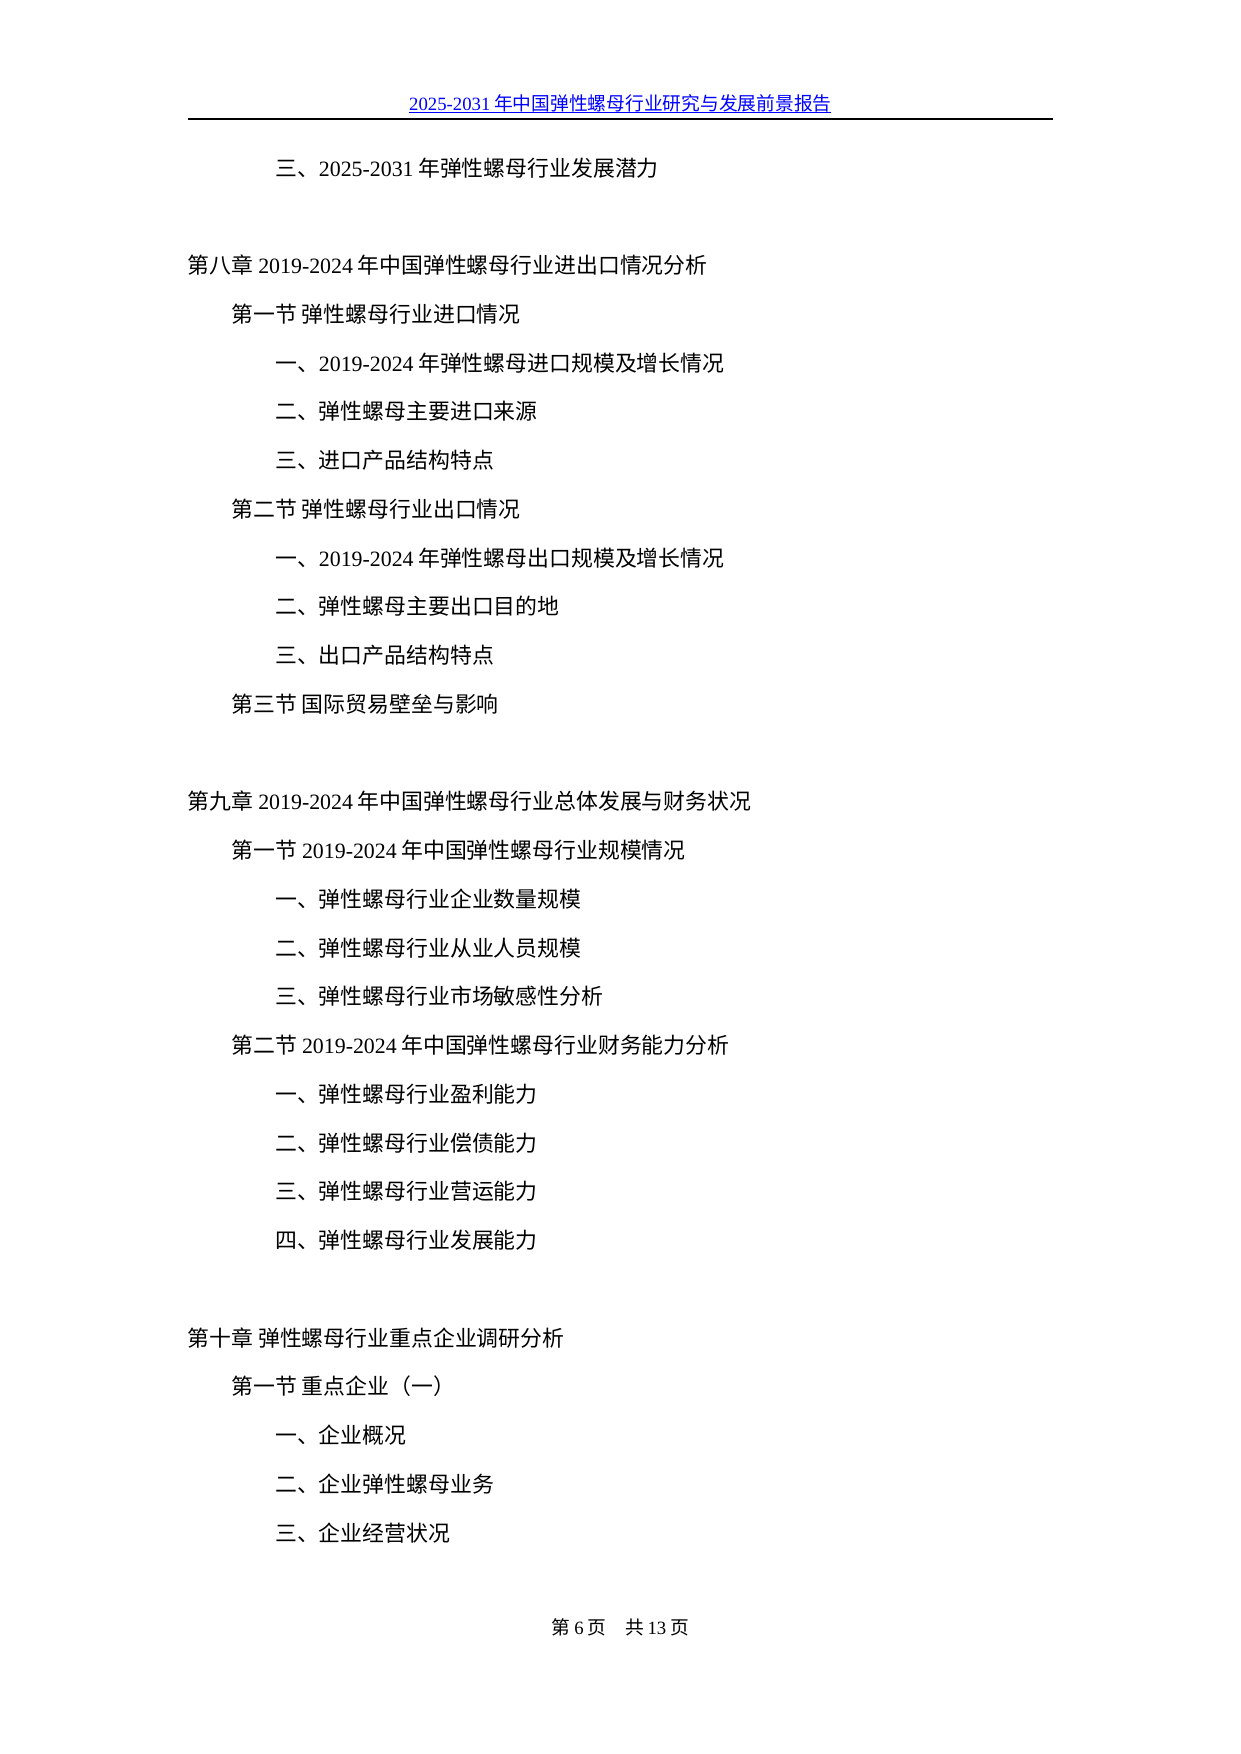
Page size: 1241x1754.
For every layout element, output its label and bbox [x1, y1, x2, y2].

text [187, 150, 1053, 1548]
